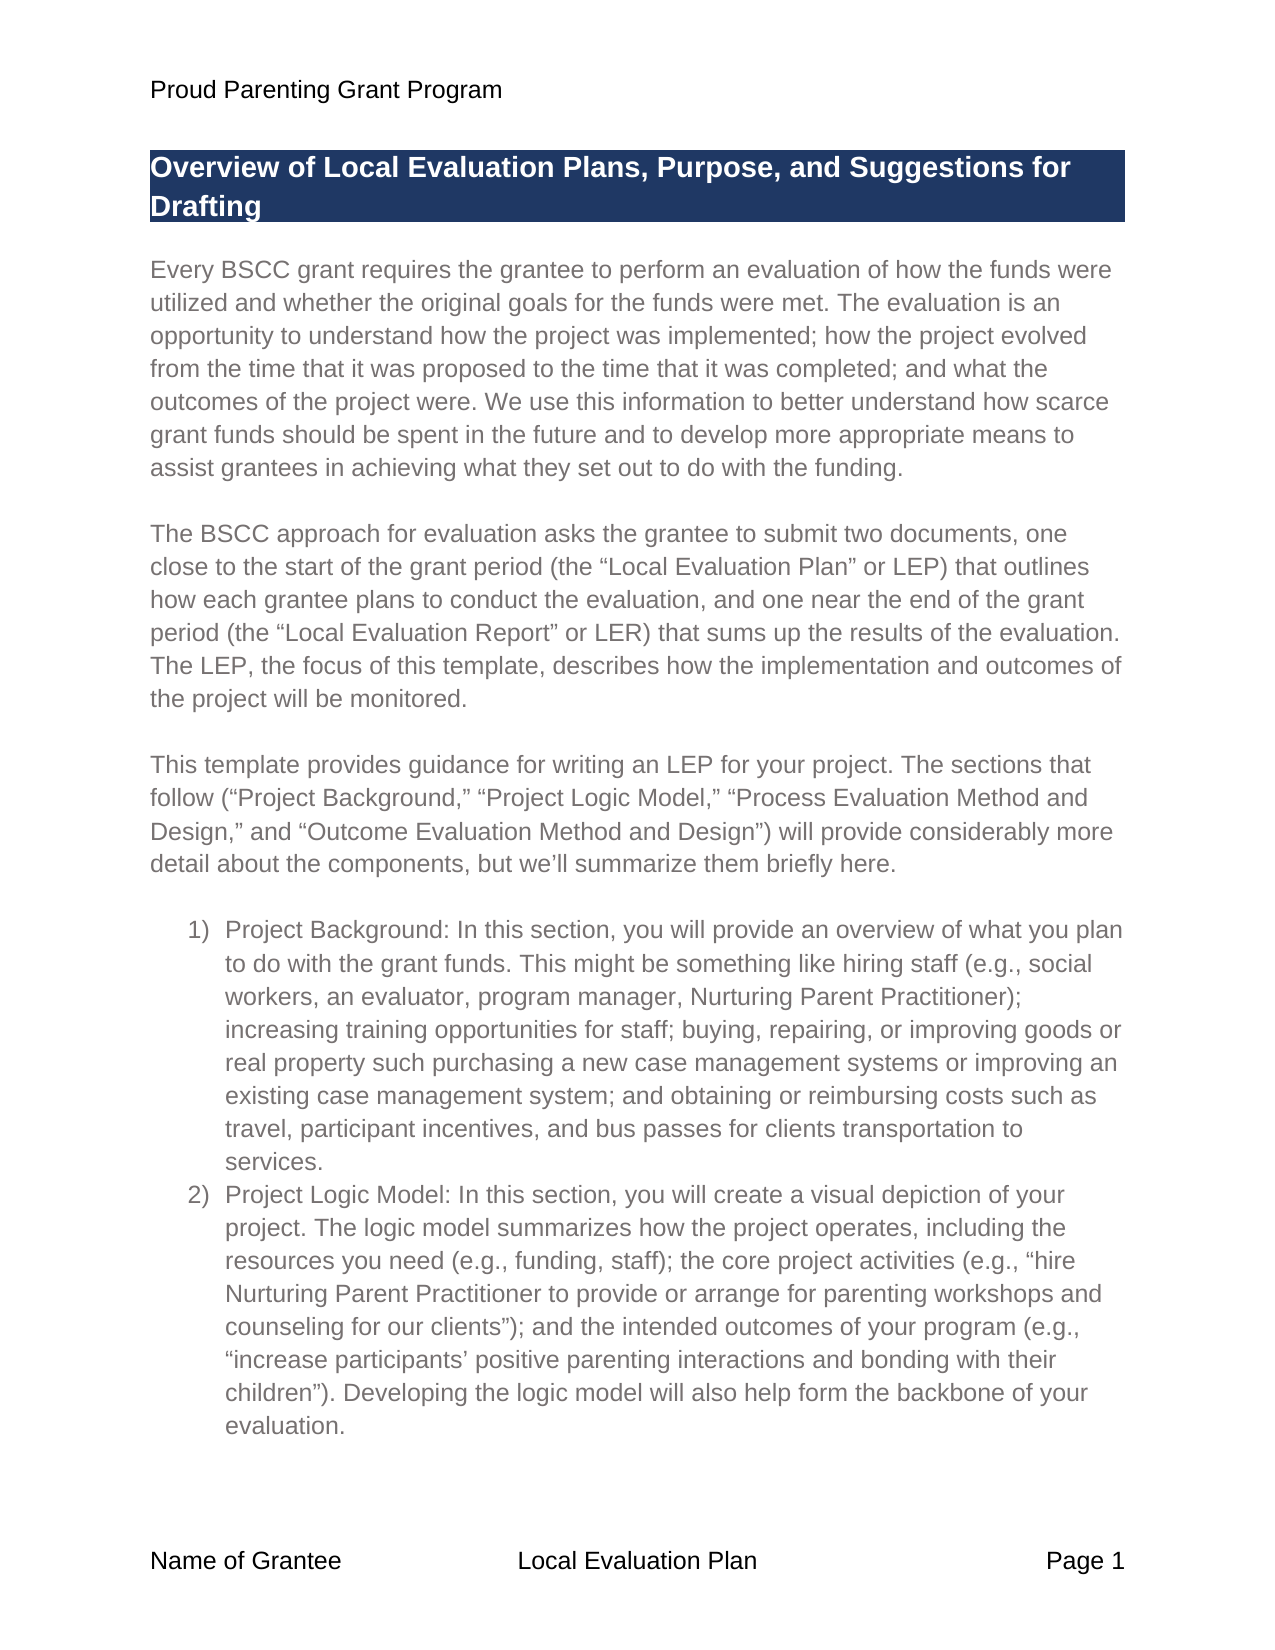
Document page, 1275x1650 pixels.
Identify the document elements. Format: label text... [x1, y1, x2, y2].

subtitle Overview of Local Evaluation Plans, Purpose, and Suggestions for Drafting [150, 150, 1125, 222]
text The BSCC approach for evaluation asks the grantee to submit two documents, one close to the start of the grant period (the “Local Evaluation Plan” or LEP) that outlines how each grantee plans to conduct the evaluation, and one near the end of the grant period (the “Local Evaluation Report” or LER) that sums up the results of the evaluation. The LEP, the focus of this template, describes how the implementation and outcomes of the project will be monitored. [150, 519, 1125, 713]
list Project Logic Model: In this section, you will create a visual depiction of your project. The logic model summarizes how the project operates, including the resources you need (e.g., funding, staff); the core project activities (e.g., “hire Nurturing Parent Practitioner to provide or arrange for parenting workshops and counseling for our clients”); and the intended outcomes of your program (e.g., “increase participants’ positive parenting interactions and bonding with their children”). Developing the logic model will also help form the backbone of your evaluation. [187, 1180, 1125, 1439]
list Project Background: In this section, you will provide an overview of what you plan to do with the grant funds. This might be something like hiring staff (e.g., social workers, an evaluator, program manager, Nurturing Parent Practitioner); increasing training opportunities for staff; buying, repairing, or improving goods or real property such purchasing a new case management systems or improving an existing case management system; and obtaining or reimbursing costs such as travel, participant incentives, and bus passes for clients transportation to services. [187, 916, 1125, 1175]
text This template provides guidance for writing an LEP for your project. The sections that follow (“Project Background,” “Project Logic Model,” “Process Evaluation Method and Design,” and “Outcome Evaluation Method and Design”) will provide considerably more detail about the components, but we’ll summarize them briefly here. [150, 750, 1125, 878]
text Every BSCC grant requires the grantee to perform an evaluation of how the funds were utilized and whether the original goals for the funds were met. The evaluation is an opportunity to understand how the project was implemented; how the project evolved from the time that it was proposed to the time that it was completed; and what the outcomes of the project were. We use this information to better understand how scarce grant funds should be spent in the future and to develop more appropriate means to assist grantees in achieving what they set out to do with the funding. [150, 255, 1125, 482]
